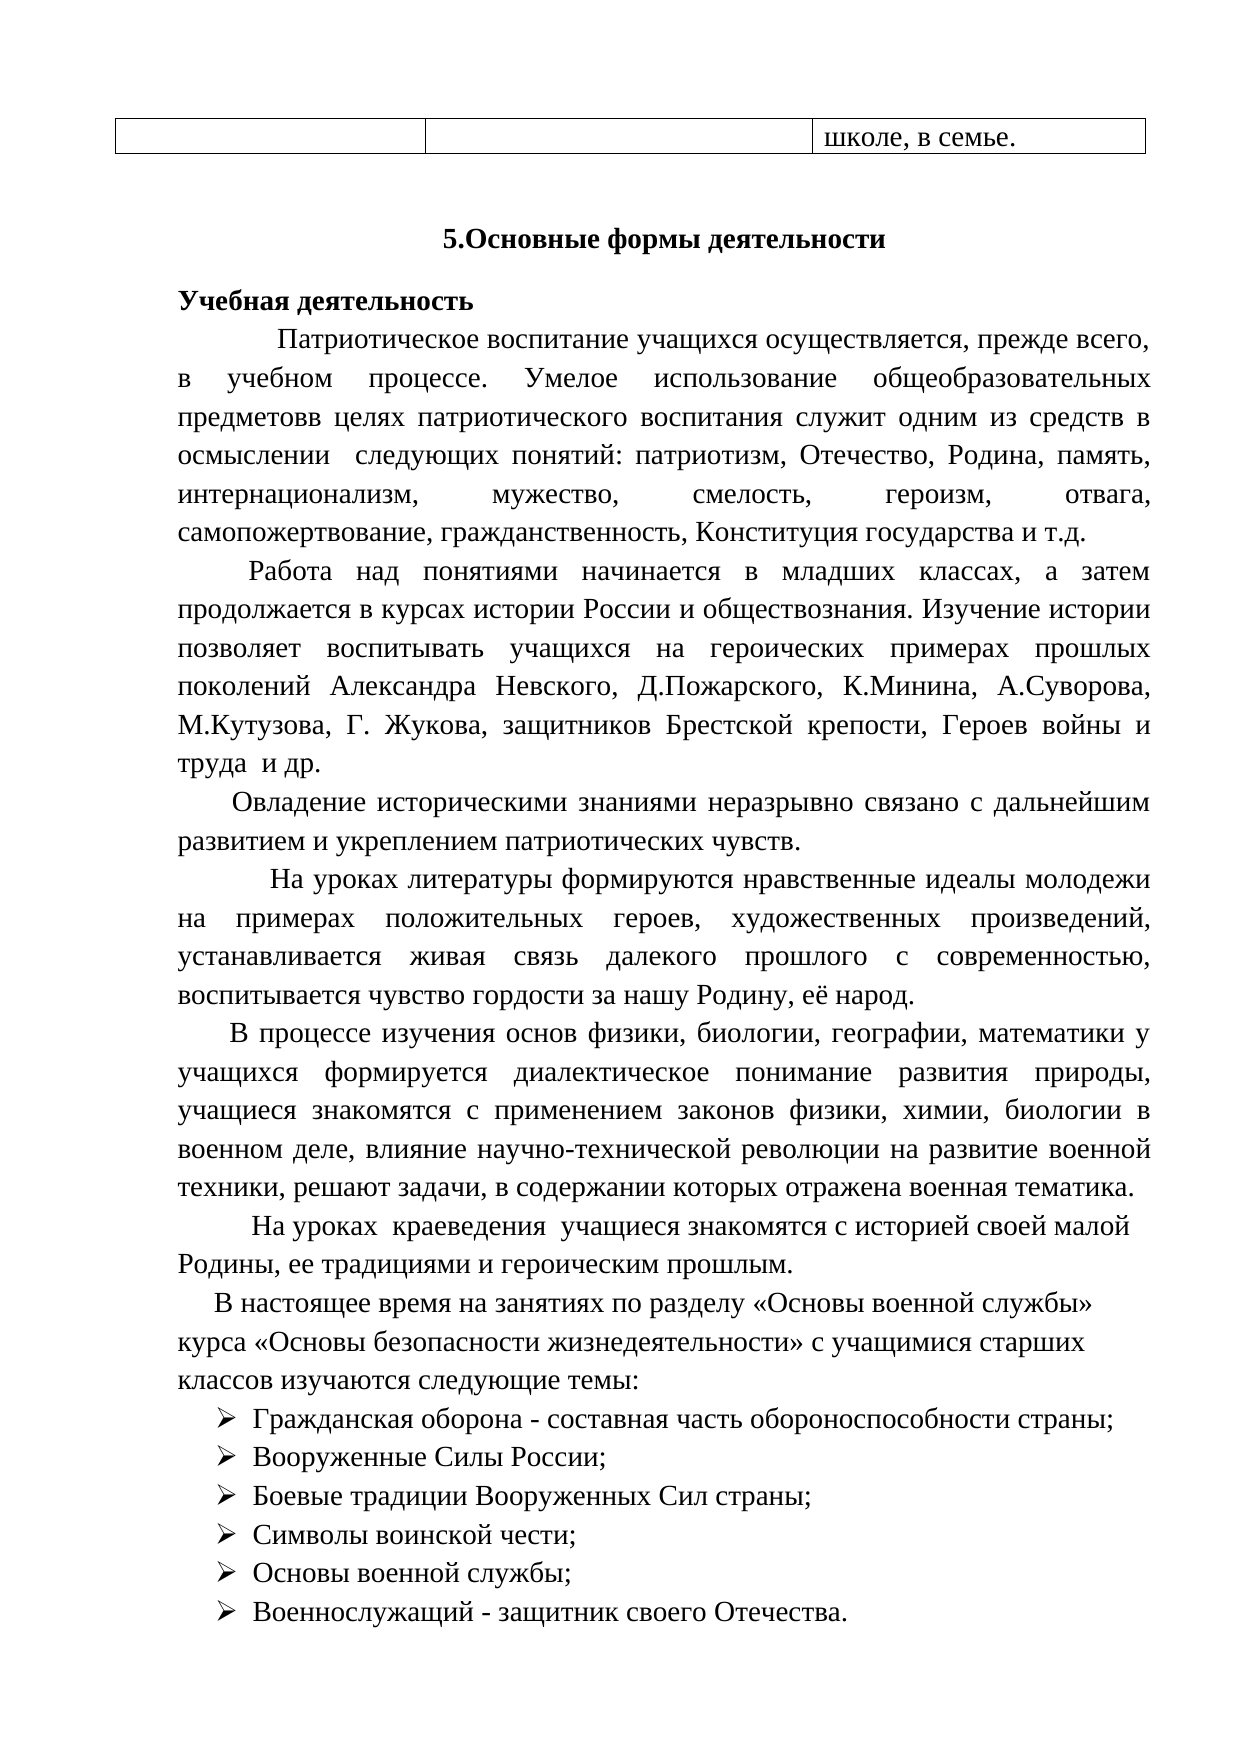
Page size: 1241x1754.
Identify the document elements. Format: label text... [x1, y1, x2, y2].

text Овладение историческими знаниями неразрывно связано с дальнейшим развитием и укреплением патриотических чувств. [177, 784, 1152, 856]
text В процессе изучения основ физики, биологии, географии, математики у учащихся формируется диалектическое понимание развития природы, учащиеся знакомятся с применением законов физики, химии, биологии в военном деле, влияние научно-технической революции на развитие военной техники, решают задачи, в содержании которых отражена военная тематика. [177, 1015, 1152, 1203]
list Гражданская оборона - составная часть обороноспособности страны; [215, 1401, 1152, 1434]
text На уроках литературы формируются нравственные идеалы молодежи на примерах положительных героев, художественных произведений, устанавливается живая связь далекого прошлого с современностью, воспитывается чувство гордости за нашу Родину, её народ. [177, 861, 1152, 1010]
text На уроках краеведения учащиеся знакомятся с историей своей малой Родины, ее традициями и героическим прошлым. [177, 1208, 1152, 1280]
text В настоящее время на занятиях по разделу «Основы военной службы» курса «Основы безопасности жизнедеятельности» с учащимися старших классов изучаются следующие темы: [177, 1285, 1152, 1396]
list Боевые традиции Вооруженных Сил страны; [215, 1478, 1152, 1512]
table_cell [426, 119, 812, 153]
list Основы военной службы; [215, 1555, 1152, 1589]
list Символы воинской чести; [215, 1517, 1152, 1550]
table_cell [116, 119, 425, 153]
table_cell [813, 119, 1145, 153]
text Работа над понятиями начинается в младших классах, а затем продолжается в курсах истории России и обществознания. Изучение истории позволяет воспитывать учащихся на героических примерах прошлых поколений Александра Невского, Д.Пожарского, К.Минина, А.Суворова, М.Кутузова, Г. Жукова, защитников Брестской крепости, Героев войны и труда и др. [177, 553, 1152, 779]
list Военнослужащий - защитник своего Отечества. [215, 1594, 1152, 1628]
text 5.Основные формы деятельности [177, 221, 1152, 254]
text Патриотическое воспитание учащихся осуществляется, прежде всего, в учебном процессе. Умелое использование общеобразовательных предметовв целях патриотического воспитания служит одним из средств в осмыслении следующих понятий: патриотизм, Отечество, Родина, память, интернационализм, мужество, смелость, героизм, отвага, самопожертвование, гражданственность, Конституция государства и т.д. [177, 322, 1152, 548]
text Учебная деятельность [177, 283, 1152, 317]
list Вооруженные Силы России; [215, 1439, 1152, 1473]
